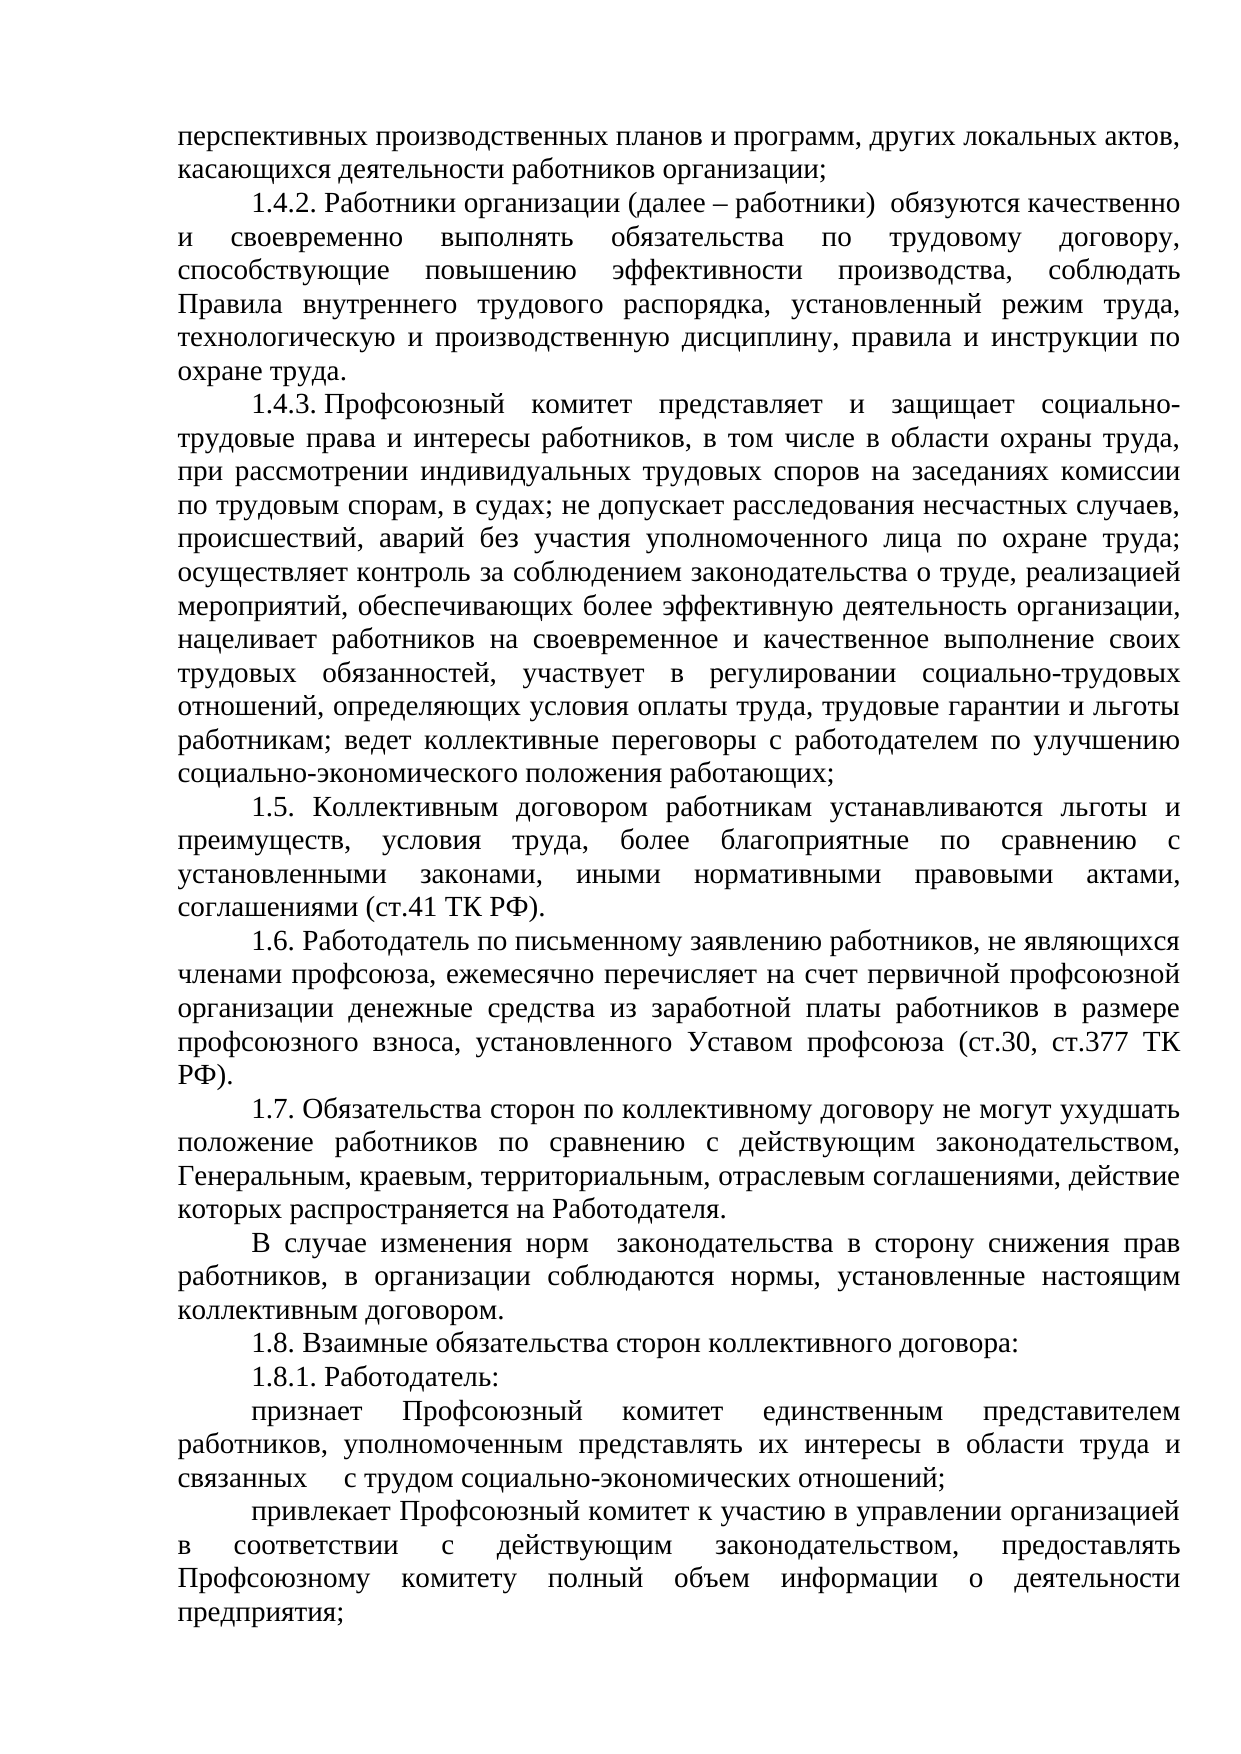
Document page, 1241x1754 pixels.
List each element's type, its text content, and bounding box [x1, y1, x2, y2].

text 1.4.2. Работники организации (далее – работники) обязуются качественно и своевременно выполнять обязательства по трудовому договору, способствующие повышению эффективности производства, соблюдать Правила внутреннего трудового распорядка, установленный режим труда, технологическую и производственную дисциплину, правила и инструкции по охране труда. [177, 185, 1181, 386]
text признает Профсоюзный комитет единственным представителем работников, уполномоченным представлять их интересы в области труда и связанных с трудом социально-экономических отношений; [177, 1393, 1181, 1493]
text 1.4.3. Профсоюзный комитет представляет и защищает социально-трудовые права и интересы работников, в том числе в области охраны труда, при рассмотрении индивидуальных трудовых споров на заседаниях комиссии по трудовым спорам, в судах; не допускает расследования несчастных случаев, происшествий, аварий без участия уполномоченного лица по охране труда; осуществляет контроль за соблюдением законодательства о труде, реализацией мероприятий, обеспечивающих более эффективную деятельность организации, нацеливает работников на своевременное и качественное выполнение своих трудовых обязанностей, участвует в регулировании социально-трудовых отношений, определяющих условия оплаты труда, трудовые гарантии и льготы работникам; ведет коллективные переговоры с работодателем по улучшению социально-экономического положения работающих; [177, 386, 1181, 789]
text привлекает Профсоюзный комитет к участию в управлении организацией в соответствии с действующим законодательством, предоставлять Профсоюзному комитету полный объем информации о деятельности предприятия; [177, 1493, 1181, 1627]
text 1.6. Работодатель по письменному заявлению работников, не являющихся членами профсоюза, ежемесячно перечисляет на счет первичной профсоюзной организации денежные средства из заработной платы работников в размере профсоюзного взноса, установленного Уставом профсоюза (ст.30, ст.377 ТК РФ). [177, 923, 1181, 1091]
text В случае изменения норм законодательства в сторону снижения прав работников, в организации соблюдаются нормы, установленные настоящим коллективным договором. [177, 1225, 1181, 1326]
text 1.8. Взаимные обязательства сторон коллективного договора: [177, 1326, 1181, 1359]
text 1.8.1. Работодатель: [177, 1359, 1181, 1393]
text 1.5. Коллективным договором работникам устанавливаются льготы и преимуществ, условия труда, более благоприятные по сравнению с установленными законами, иными нормативными правовыми актами, соглашениями (ст.41 ТК РФ). [177, 789, 1181, 923]
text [177, 118, 1181, 185]
text 1.7. Обязательства сторон по коллективному договору не могут ухудшать положение работников по сравнению с действующим законодательством, Генеральным, краевым, территориальным, отраслевым соглашениями, действие которых распространяется на Работодателя. [177, 1091, 1181, 1225]
